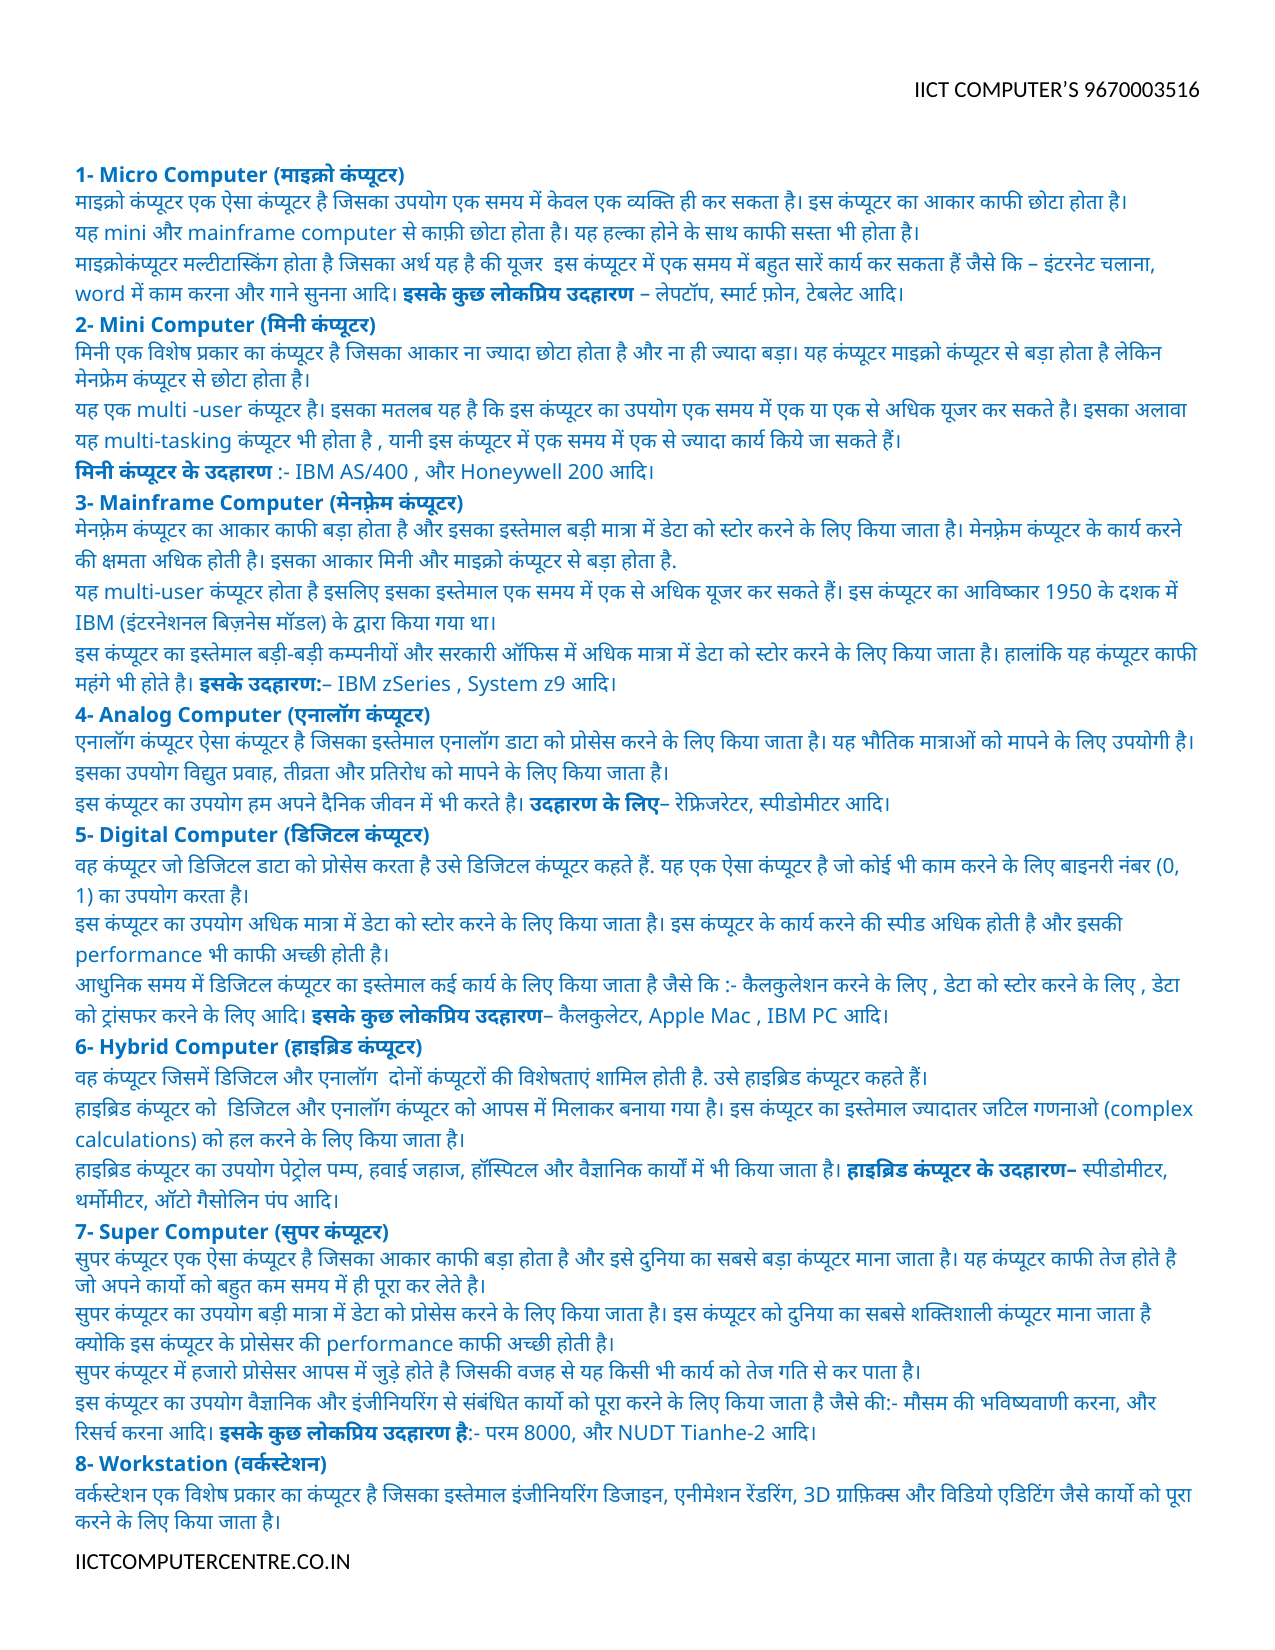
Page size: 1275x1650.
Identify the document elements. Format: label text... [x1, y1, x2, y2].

text इस कंप्यूटर का उपयोग हम अपने दैनिक जीवन में भी करते है। उदहारण के लिए– रेफ्रिजरेटर, स्पीडोमीटर आदि। [75, 789, 1200, 820]
text सुपर कंप्यूटर का उपयोग बड़ी मात्रा में डेटा को प्रोसेस करने के लिए किया जाता है। इस कंप्यूटर को दुनिया का सबसे शक्तिशाली कंप्यूटर माना जाता है क्योकि इस कंप्यूटर के प्रोसेसर की performance काफी अच्छी होती है। [75, 1302, 1200, 1360]
text मिनी कंप्यूटर के उदहारण :- IBM AS/400 , और Honeywell 200 आदि। [75, 457, 1200, 488]
text 3- Mainframe Computer (मेनफ़्रेम कंप्यूटर) [75, 488, 1200, 519]
text इस कंप्यूटर का इस्तेमाल बड़ी-बड़ी कम्पनीयों और सरकारी ऑफिस में अधिक मात्रा में डेटा को स्टोर करने के लिए किया जाता है। हालांकि यह कंप्यूटर काफी महंगे भी होते है। इसके उदहारण:– IBM zSeries , System z9 आदि। [75, 639, 1200, 700]
text वर्कस्टेशन एक विशेष प्रकार का कंप्यूटर है जिसका इस्तेमाल इंजीनियरिंग डिजाइन, एनीमेशन रेंडरिंग, 3D ग्राफ़िक्स और विडियो एडिटिंग जैसे कार्यो को पूरा करने के लिए किया जाता है। [75, 1480, 1200, 1538]
text सुपर कंप्यूटर एक ऐसा कंप्यूटर है जिसका आकार काफी बड़ा होता है और इसे दुनिया का सबसे बड़ा कंप्यूटर माना जाता है। यह कंप्यूटर काफी तेज होते है जो अपने कार्यो को बहुत कम समय में ही पूरा कर लेते है। [75, 1248, 1200, 1302]
text मेनफ़्रेम कंप्यूटर का आकार काफी बड़ा होता है और इसका इस्तेमाल बड़ी मात्रा में डेटा को स्टोर करने के लिए किया जाता है। मेनफ़्रेम कंप्यूटर के कार्य करने की क्षमता अधिक होती है। इसका आकार मिनी और माइक्रो कंप्यूटर से बड़ा होता है. [75, 519, 1200, 577]
text 2- Mini Computer (मिनी कंप्यूटर) [75, 310, 1200, 341]
text एनालॉग कंप्यूटर ऐसा कंप्यूटर है जिसका इस्तेमाल एनालॉग डाटा को प्रोसेस करने के लिए किया जाता है। यह भौतिक मात्राओं को मापने के लिए उपयोगी है। इसका उपयोग विद्युत प्रवाह, तीव्रता और प्रतिरोध को मापने के लिए किया जाता है। [75, 731, 1200, 789]
text यह एक multi -user कंप्यूटर है। इसका मतलब यह है कि इस कंप्यूटर का उपयोग एक समय में एक या एक से अधिक यूजर कर सकते है। इसका अलावा यह multi-tasking कंप्यूटर भी होता है , यानी इस कंप्यूटर में एक समय में एक से ज्यादा कार्य किये जा सकते हैं। [75, 396, 1200, 457]
text 4- Analog Computer (एनालॉग कंप्यूटर) [75, 700, 1200, 731]
text हाइब्रिड कंप्यूटर का उपयोग पेट्रोल पम्प, हवाई जहाज, हॉस्पिटल और वैज्ञानिक कार्यों में भी किया जाता है। हाइब्रिड कंप्यूटर के उदहारण– स्पीडोमीटर, थर्मोमीटर, ऑटो गैसोलिन पंप आदि। [75, 1156, 1200, 1217]
text इस कंप्यूटर का उपयोग अधिक मात्रा में डेटा को स्टोर करने के लिए किया जाता है। इस कंप्यूटर के कार्य करने की स्पीड अधिक होती है और इसकी performance भी काफी अच्छी होती है। [75, 912, 1200, 971]
text 8- Workstation (वर्कस्टेशन) [75, 1449, 1200, 1480]
text वह कंप्यूटर जो डिजिटल डाटा को प्रोसेस करता है उसे डिजिटल कंप्यूटर कहते हैं. यह एक ऐसा कंप्यूटर है जो कोई भी काम करने के लिए बाइनरी नंबर (0, 1) का उपयोग करता है। [75, 851, 1200, 912]
text 6- Hybrid Computer (हाइब्रिड कंप्यूटर) [75, 1032, 1200, 1063]
text वह कंप्यूटर जिसमें डिजिटल और एनालॉग दोनों कंप्यूटरों की विशेषताएं शामिल होती है. उसे हाइब्रिड कंप्यूटर कहते हैं। [75, 1063, 1200, 1094]
text इस कंप्यूटर का उपयोग वैज्ञानिक और इंजीनियरिंग से संबंधित कार्यो को पूरा करने के लिए किया जाता है जैसे की:- मौसम की भविष्यवाणी करना, और रिसर्च करना आदि। इसके कुछ लोकप्रिय उदहारण है:- परम 8000, और NUDT Tianhe-2 आदि। [75, 1388, 1200, 1449]
text माइक्रो कंप्यूटर एक ऐसा कंप्यूटर है जिसका उपयोग एक समय में केवल एक व्यक्ति ही कर सकता है। इस कंप्यूटर का आकार काफी छोटा होता है। [75, 191, 1200, 218]
text यह mini और mainframe computer से काफ़ी छोटा होता है। यह हल्का होने के साथ काफी सस्ता भी होता है। [75, 218, 1200, 249]
text आधुनिक समय में डिजिटल कंप्यूटर का इस्तेमाल कई कार्य के लिए किया जाता है जैसे कि :- कैलकुलेशन करने के लिए , डेटा को स्टोर करने के लिए , डेटा को ट्रांसफर करने के लिए आदि। इसके कुछ लोकप्रिय उदहारण– कैलकुलेटर, Apple Mac , IBM PC आदि। [75, 971, 1200, 1032]
text 7- Super Computer (सुपर कंप्यूटर) [75, 1217, 1200, 1248]
text यह multi-user कंप्यूटर होता है इसलिए इसका इस्तेमाल एक समय में एक से अधिक यूजर कर सकते हैं। इस कंप्यूटर का आविष्कार 1950 के दशक में IBM (इंटरनेशनल बिज़नेस मॉडल) के द्वारा किया गया था। [75, 577, 1200, 639]
text माइक्रोकंप्यूटर मल्टीटास्किंग होता है जिसका अर्थ यह है की यूजर इस कंप्यूटर में एक समय में बहुत सारें कार्य कर सकता हैं जैसे कि – इंटरनेट चलाना, word में काम करना और गाने सुनना आदि। इसके कुछ लोकप्रिय उदहारण – लेपटॉप, स्मार्ट फ़ोन, टेबलेट आदि। [75, 249, 1200, 310]
text हाइब्रिड कंप्यूटर को डिजिटल और एनालॉग कंप्यूटर को आपस में मिलाकर बनाया गया है। इस कंप्यूटर का इस्तेमाल ज्यादातर जटिल गणनाओ (complex calculations) को हल करने के लिए किया जाता है। [75, 1094, 1200, 1156]
text सुपर कंप्यूटर में हजारो प्रोसेसर आपस में जुड़े होते है जिसकी वजह से यह किसी भी कार्य को तेज गति से कर पाता है। [75, 1360, 1200, 1388]
text 1- Micro Computer (माइक्रो कंप्यूटर) [75, 160, 1200, 191]
text 5- Digital Computer (डिजिटल कंप्यूटर) [75, 820, 1200, 851]
text मिनी एक विशेष प्रकार का कंप्यूटर है जिसका आकार ना ज्यादा छोटा होता है और ना ही ज्यादा बड़ा। यह कंप्यूटर माइक्रो कंप्यूटर से बड़ा होता है लेकिन मेनफ्रेम कंप्यूटर से छोटा होता है। [75, 341, 1200, 396]
